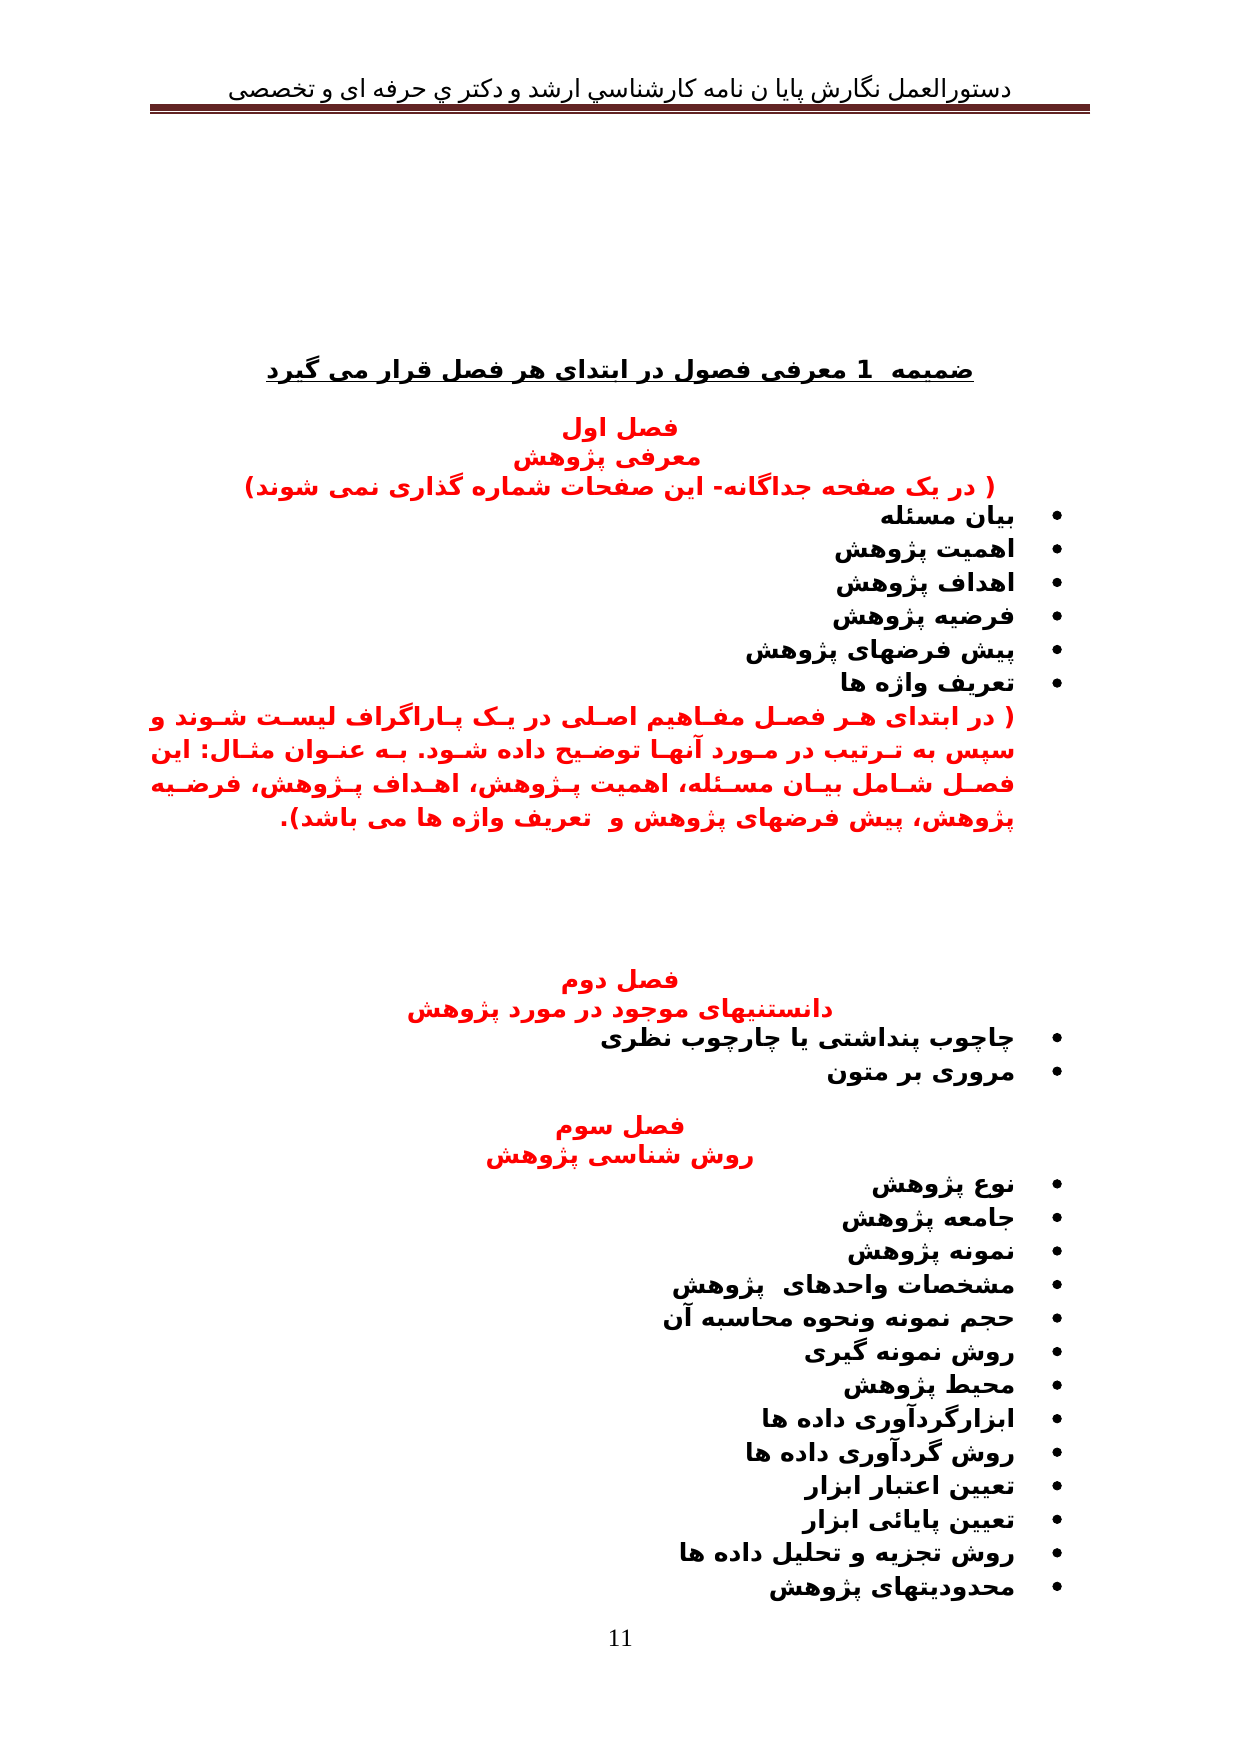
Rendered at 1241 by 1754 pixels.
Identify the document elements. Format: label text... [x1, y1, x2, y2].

text فصل سوم [150, 1111, 1090, 1140]
list اهمیت پژوهش [150, 534, 1053, 564]
text فصل اول [150, 413, 1090, 443]
list روش گردآوری داده ها [150, 1438, 1053, 1467]
text روش شناسی پژوهش [150, 1140, 1090, 1169]
text دانستنیهای موجود در مورد پژوهش [150, 994, 1090, 1023]
list مشخصات واحدهای پژوهش [150, 1270, 1053, 1299]
list نمونه پژوهش [150, 1237, 1053, 1266]
list تعریف واژه ها [150, 669, 1053, 698]
text فصل دوم [150, 965, 1090, 994]
text معرفی پژوهش [150, 443, 1090, 472]
list ابزارگردآوری داده ها [150, 1404, 1053, 1433]
list پیش فرضهای پژوهش [150, 635, 1053, 664]
list ( در ابتدای هر فصل مفاهیم اصلی در یک پاراگراف لیست شوند و سپس به ترتیب در مورد آنها توضیح داده شود. به عنوان مثال: این فصل شامل بیان مسئله، اهمیت پژوهش، اهداف پژوهش، فرضیه پژوهش، پیش فرضهای پژوهش و تعریف واژه ها می باشد). [150, 702, 1015, 832]
list مروری بر متون [150, 1057, 1053, 1086]
list تعیین اعتبار ابزار [150, 1471, 1053, 1501]
list تعیین پایائی ابزار [150, 1505, 1053, 1534]
list محدودیتهای پژوهش [150, 1572, 1053, 1601]
list فرضیه پژوهش [150, 602, 1053, 631]
list جامعه پژوهش [150, 1203, 1053, 1232]
list روش تجزیه و تحلیل داده ها [150, 1538, 1053, 1568]
list نوع پژوهش [150, 1169, 1053, 1199]
list چاچوب پنداشتی یا چارچوب نظری [150, 1023, 1053, 1052]
list محیط پژوهش [150, 1371, 1053, 1400]
list بیان مسئله [150, 501, 1053, 530]
text ( در یک صفحه جداگانه- این صفحات شماره گذاری نمی شوند) [150, 472, 1090, 501]
text ضمیمه 1 معرفی فصول در ابتدای هر فصل قرار می گیرد [150, 356, 1090, 385]
list اهداف پژوهش [150, 568, 1053, 597]
list روش نمونه گیری [150, 1337, 1053, 1366]
list حجم نمونه ونحوه محاسبه آن [150, 1304, 1053, 1333]
